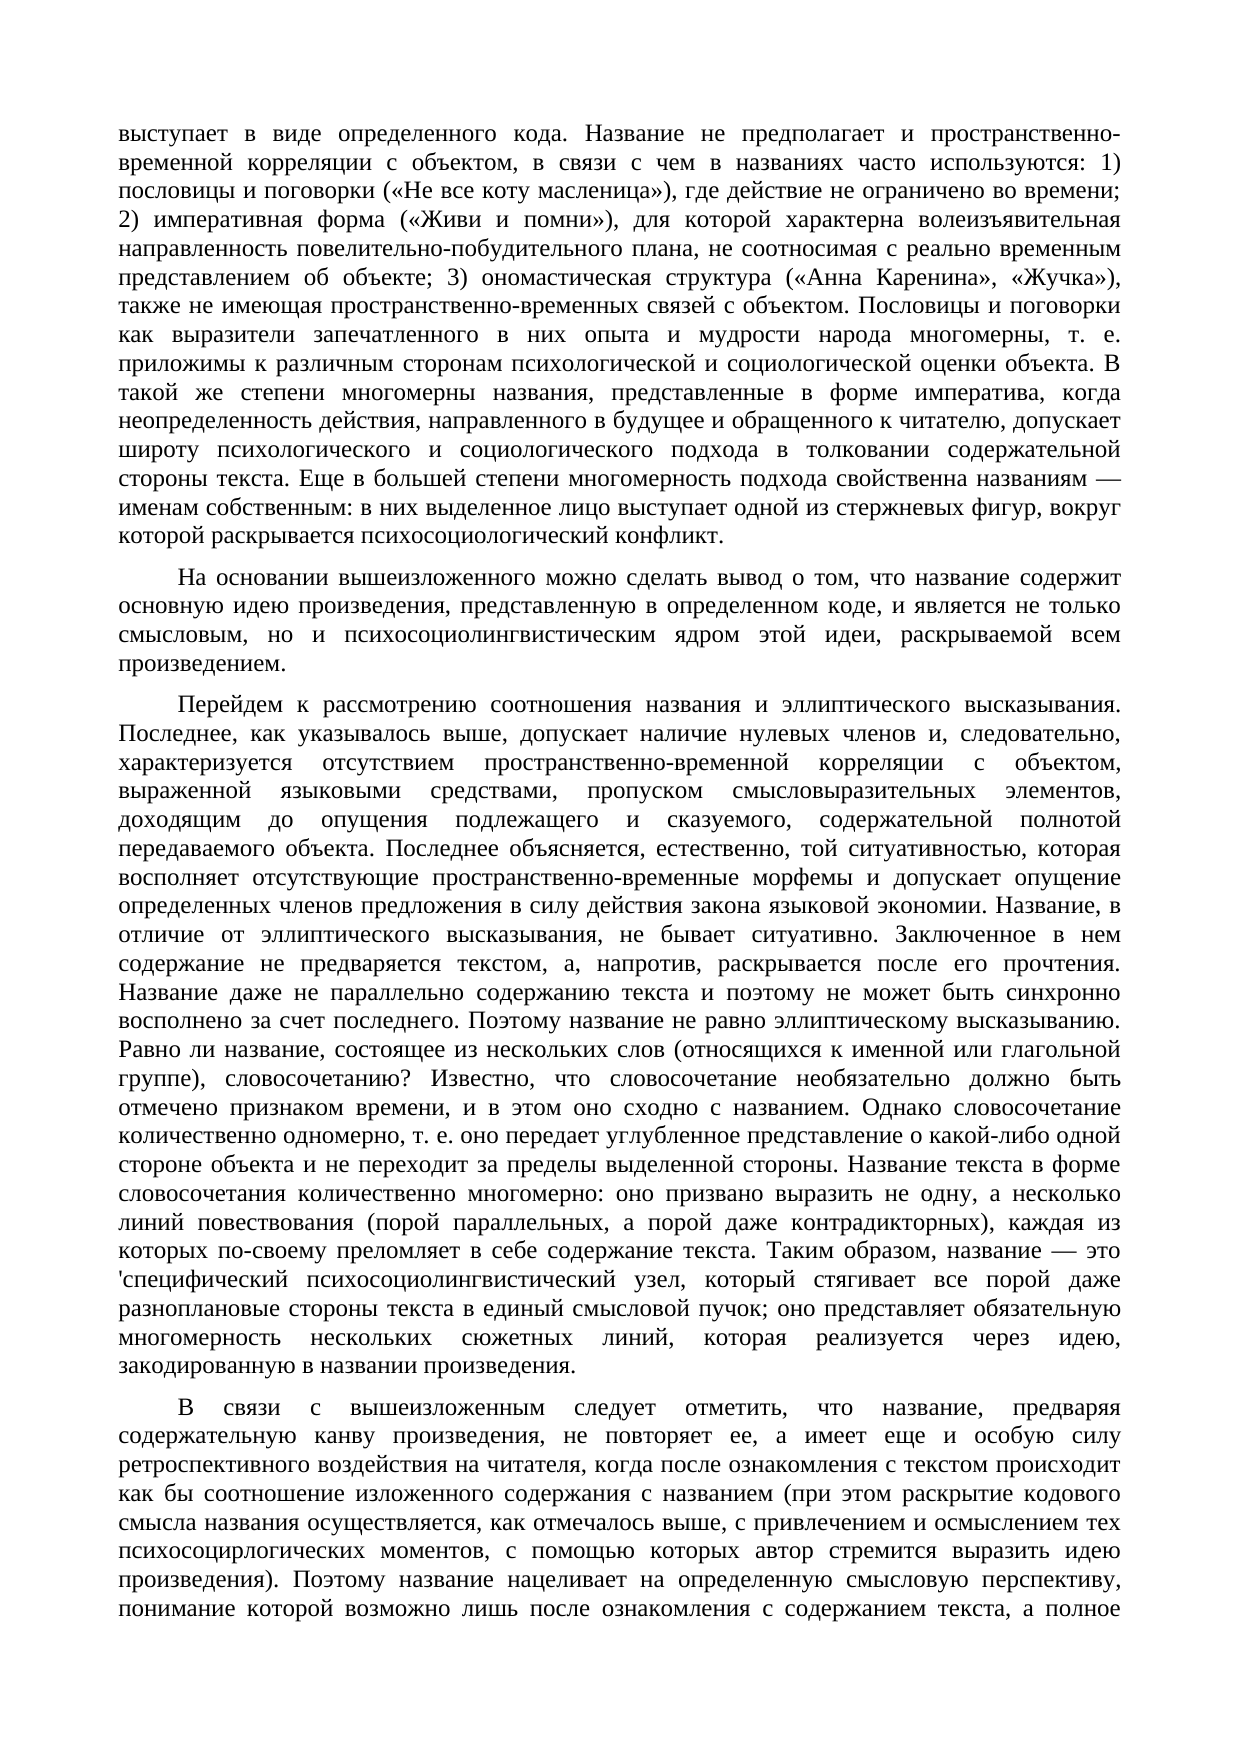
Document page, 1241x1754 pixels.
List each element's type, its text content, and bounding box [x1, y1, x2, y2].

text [118, 118, 1122, 549]
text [118, 1392, 1122, 1622]
text На основании вышеизложенного можно сделать вывод о том, что название содержит основную идею произведения, представленную в определенном коде, и является не только смысловым, но и психосоциолингвистическим ядром этой идеи, раскрываемой всем произведением. [118, 562, 1122, 677]
text Перейдем к рассмотрению соотношения названия и эллиптического высказывания. Последнее, как указывалось выше, допускает наличие нулевых членов и, следовательно, характеризуется отсутствием пространственно-временной корреляции с объектом, выраженной языковыми средствами, пропуском смысловыразительных элементов, доходящим до опущения подлежащего и сказуемого, содержательной полнотой передаваемого объекта. Последнее объясняется, естественно, той ситуативностью, которая восполняет отсутствующие пространственно-временные морфемы и допускает опущение определенных членов предложения в силу действия закона языковой экономии. Название, в отличие от эллиптического высказывания, не бывает ситуативно. Заключенное в нем содержание не предваряется текстом, а, напротив, раскрывается после его прочтения. Название даже не параллельно содержанию текста и поэтому не может быть синхронно восполнено за счет последнего. Поэтому название не равно эллиптическому высказыванию. Равно ли название, состоящее из нескольких слов (относящихся к именной или глагольной группе), словосочетанию? Известно, что словосочетание необязательно должно быть отмечено признаком времени, и в этом оно сходно с названием. Однако словосочетание количественно одномерно, т. е. оно передает углубленное представление о какой-либо одной стороне объекта и не переходит за пределы выделенной стороны. Название текста в форме словосочетания количественно многомерно: оно призвано выразить не одну, а несколько линий повествования (порой параллельных, а порой даже контрадикторных), каждая из которых по-своему преломляет в себе содержание текста. Таким образом, название — это 'специфический психосоциолингвистический узел, который стягивает все порой даже разноплановые стороны текста в единый смысловой пучок; оно представляет обязательную многомерность нескольких сюжетных линий, которая реализуется через идею, закодированную в названии произведения. [118, 689, 1122, 1379]
